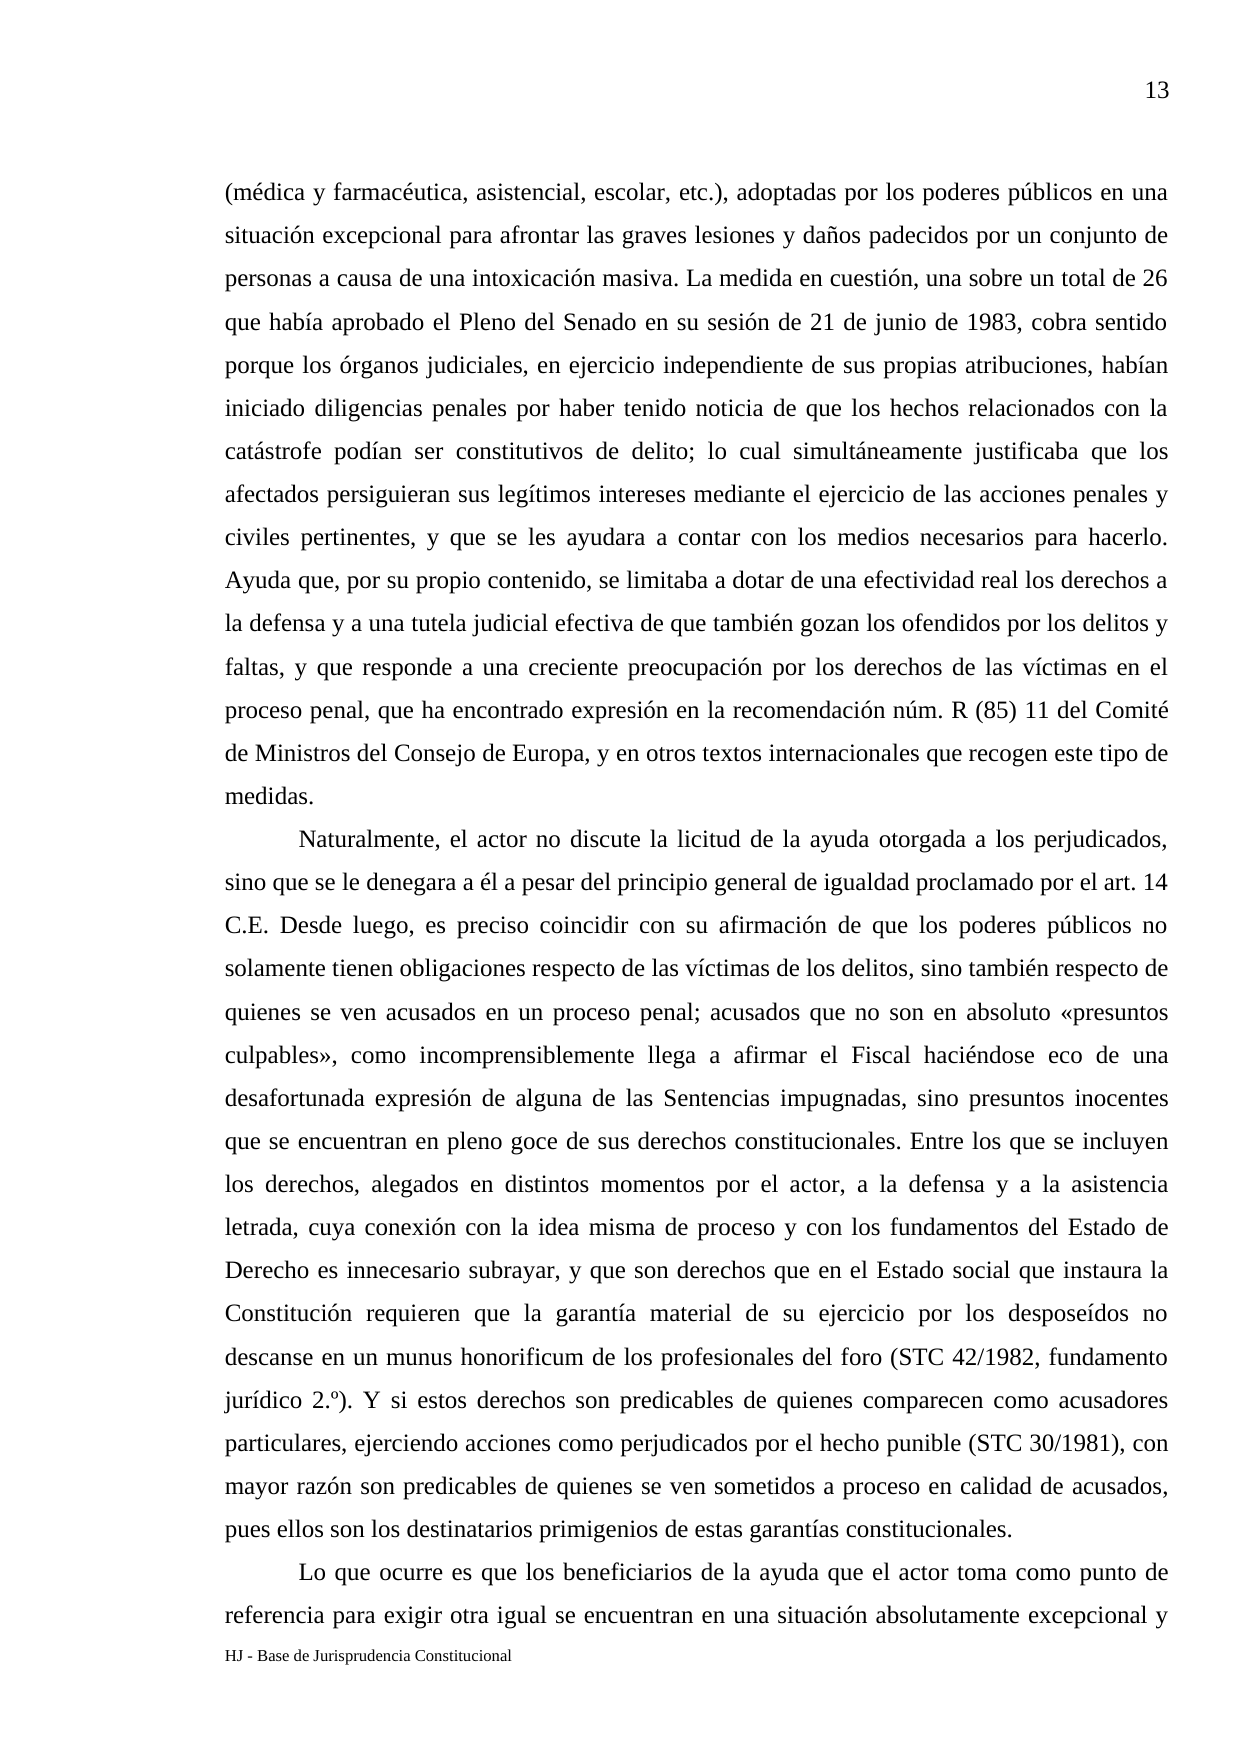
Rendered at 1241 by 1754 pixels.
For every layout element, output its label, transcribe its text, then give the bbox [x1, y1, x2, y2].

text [224, 1557, 1169, 1629]
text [224, 177, 1169, 810]
text Naturalmente, el actor no discute la licitud de la ayuda otorgada a los perjudicados, sino que se le denegara a él a pesar del principio general de igualdad proclamado por el art. 14 C.E. Desde luego, es preciso coincidir con su afirmación de que los poderes públicos no solamente tienen obligaciones respecto de las víctimas de los delitos, sino también respecto de quienes se ven acusados en un proceso penal; acusados que no son en absoluto «presuntos culpables», como incomprensiblemente llega a afirmar el Fiscal haciéndose eco de una desafortunada expresión de alguna de las Sentencias impugnadas, sino presuntos inocentes que se encuentran en pleno goce de sus derechos constitucionales. Entre los que se incluyen los derechos, alegados en distintos momentos por el actor, a la defensa y a la asistencia letrada, cuya conexión con la idea misma de proceso y con los fundamentos del Estado de Derecho es innecesario subrayar, y que son derechos que en el Estado social que instaura la Constitución requieren que la garantía material de su ejercicio por los desposeídos no descanse en un munus honorificum de los profesionales del foro (STC 42/1982, fundamento jurídico 2.º). Y si estos derechos son predicables de quienes comparecen como acusadores particulares, ejerciendo acciones como perjudicados por el hecho punible (STC 30/1981), con mayor razón son predicables de quienes se ven sometidos a proceso en calidad de acusados, pues ellos son los destinatarios primigenios de estas garantías constitucionales. [224, 824, 1169, 1543]
